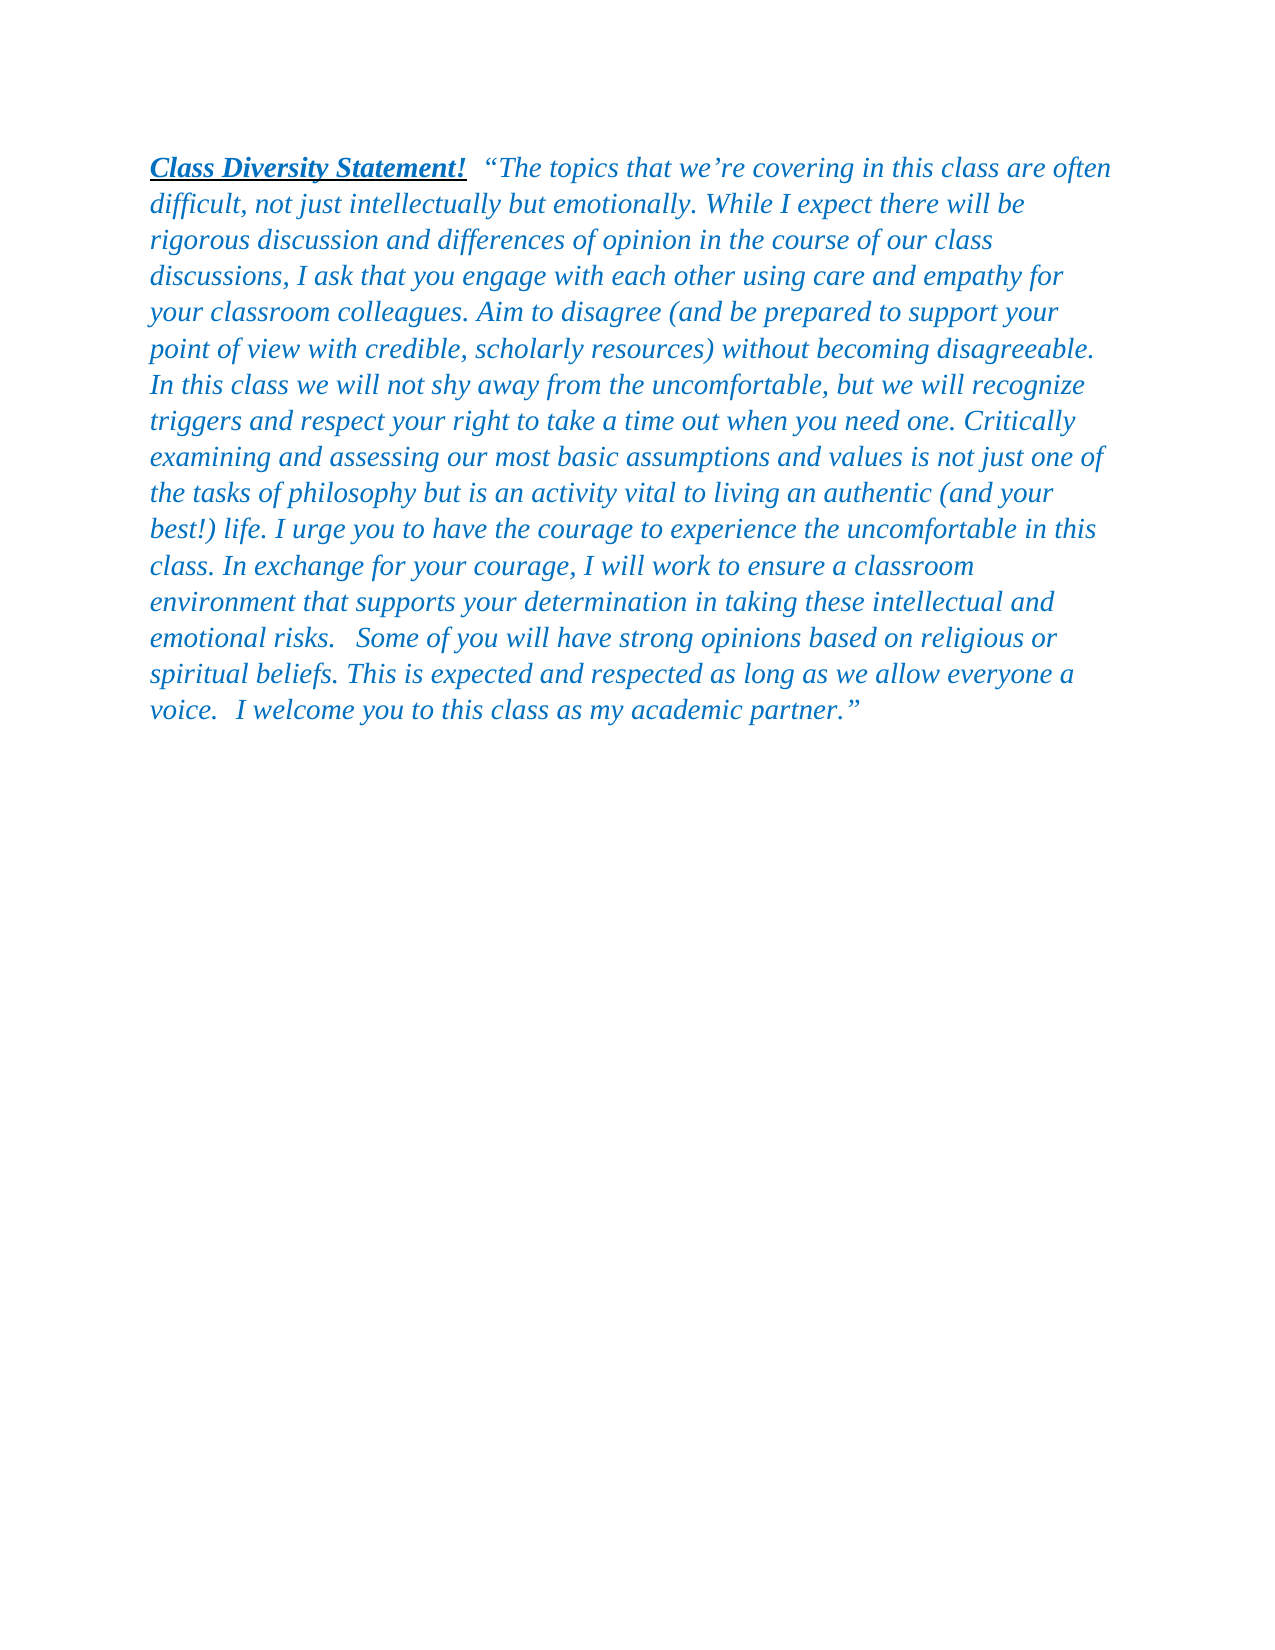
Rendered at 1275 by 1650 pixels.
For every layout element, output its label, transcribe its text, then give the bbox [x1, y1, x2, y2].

text Class Diversity Statement! “The topics that we’re covering in this class are often difficult, not just intellectually but emotionally. While I expect there will be rigorous discussion and differences of opinion in the course of our class discussions, I ask that you engage with each other using care and empathy for your classroom colleagues. Aim to disagree (and be prepared to support your point of view with credible, scholarly resources) without becoming disagreeable. In this class we will not shy away from the uncomfortable, but we will recognize triggers and respect your right to take a time out when you need one. Critically examining and assessing our most basic assumptions and values is not just one of the tasks of philosophy but is an activity vital to living an authentic (and your best!) life. I urge you to have the courage to experience the uncomfortable in this class. In exchange for your courage, I will work to ensure a classroom environment that supports your determination in taking these intellectual and emotional risks. Some of you will have strong opinions based on religious or spiritual beliefs. This is expected and respected as long as we allow everyone a voice. I welcome you to this class as my academic partner.” [149, 150, 1125, 726]
